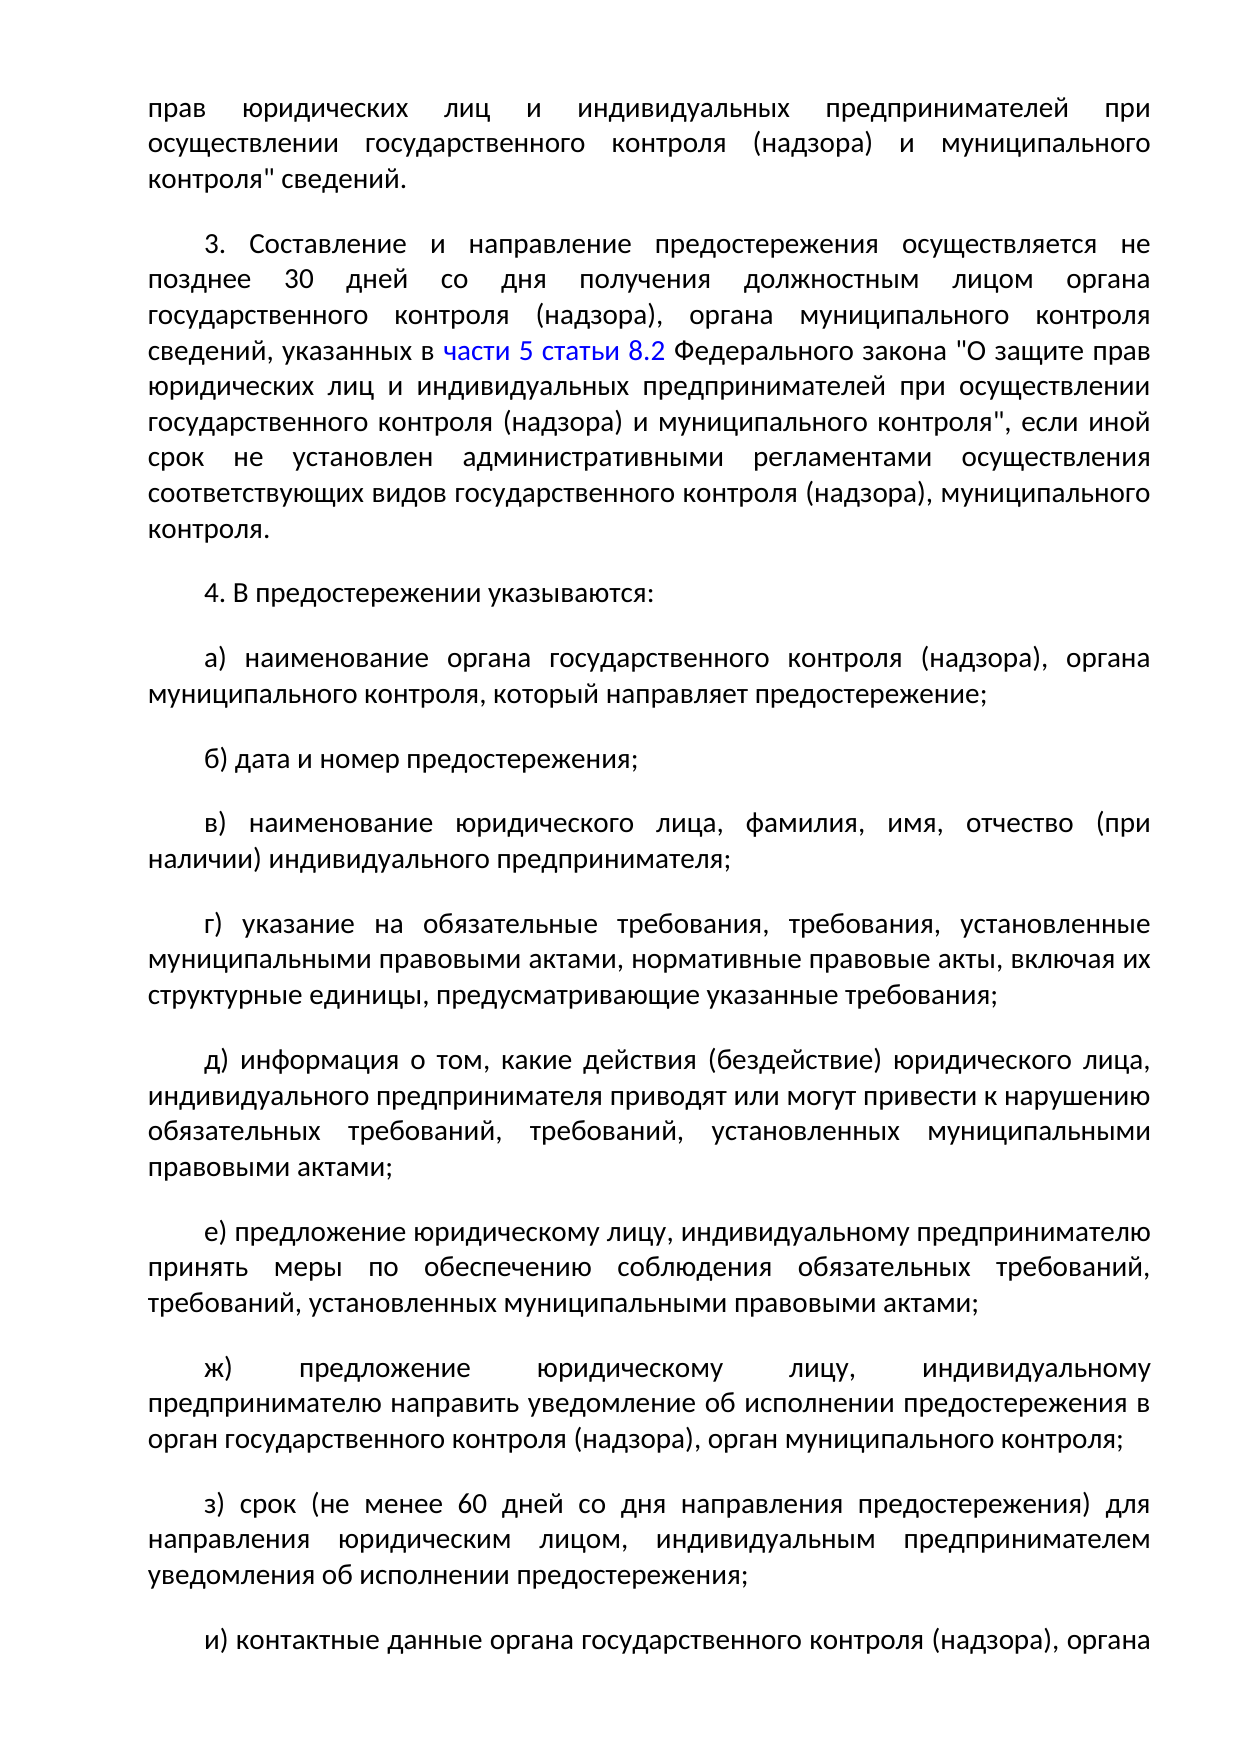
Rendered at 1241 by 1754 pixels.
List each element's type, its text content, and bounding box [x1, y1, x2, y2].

text б) дата и номер предостережения; [148, 740, 1152, 775]
text ж) предложение юридическому лицу, индивидуальному предпринимателю направить уведомление об исполнении предостережения в орган государственного контроля (надзора), орган муниципального контроля; [148, 1349, 1152, 1456]
text д) информация о том, какие действия (бездействие) юридического лица, индивидуального предпринимателя приводят или могут привести к нарушению обязательных требований, требований, установленных муниципальными правовыми актами; [148, 1041, 1152, 1183]
text г) указание на обязательные требования, требования, установленные муниципальными правовыми актами, нормативные правовые акты, включая их структурные единицы, предусматривающие указанные требования; [148, 905, 1152, 1012]
text 4. В предостережении указываются: [148, 574, 1152, 610]
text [148, 89, 1152, 196]
text 3. Составление и направление предостережения осуществляется не позднее 30 дней со дня получения должностным лицом органа государственного контроля (надзора), органа муниципального контроля сведений, указанных в части 5 статьи 8.2 Федерального закона "О защите прав юридических лиц и индивидуальных предпринимателей при осуществлении государственного контроля (надзора) и муниципального контроля", если иной срок не установлен административными регламентами осуществления соответствующих видов государственного контроля (надзора), муниципального контроля. [148, 225, 1152, 545]
text з) срок (не менее 60 дней со дня направления предостережения) для направления юридическим лицом, индивидуальным предпринимателем уведомления об исполнении предостережения; [148, 1485, 1152, 1592]
text а) наименование органа государственного контроля (надзора), органа муниципального контроля, который направляет предостережение; [148, 639, 1152, 711]
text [148, 1621, 1152, 1656]
text в) наименование юридического лица, фамилия, имя, отчество (при наличии) индивидуального предпринимателя; [148, 804, 1152, 876]
text е) предложение юридическому лицу, индивидуальному предпринимателю принять меры по обеспечению соблюдения обязательных требований, требований, установленных муниципальными правовыми актами; [148, 1213, 1152, 1319]
